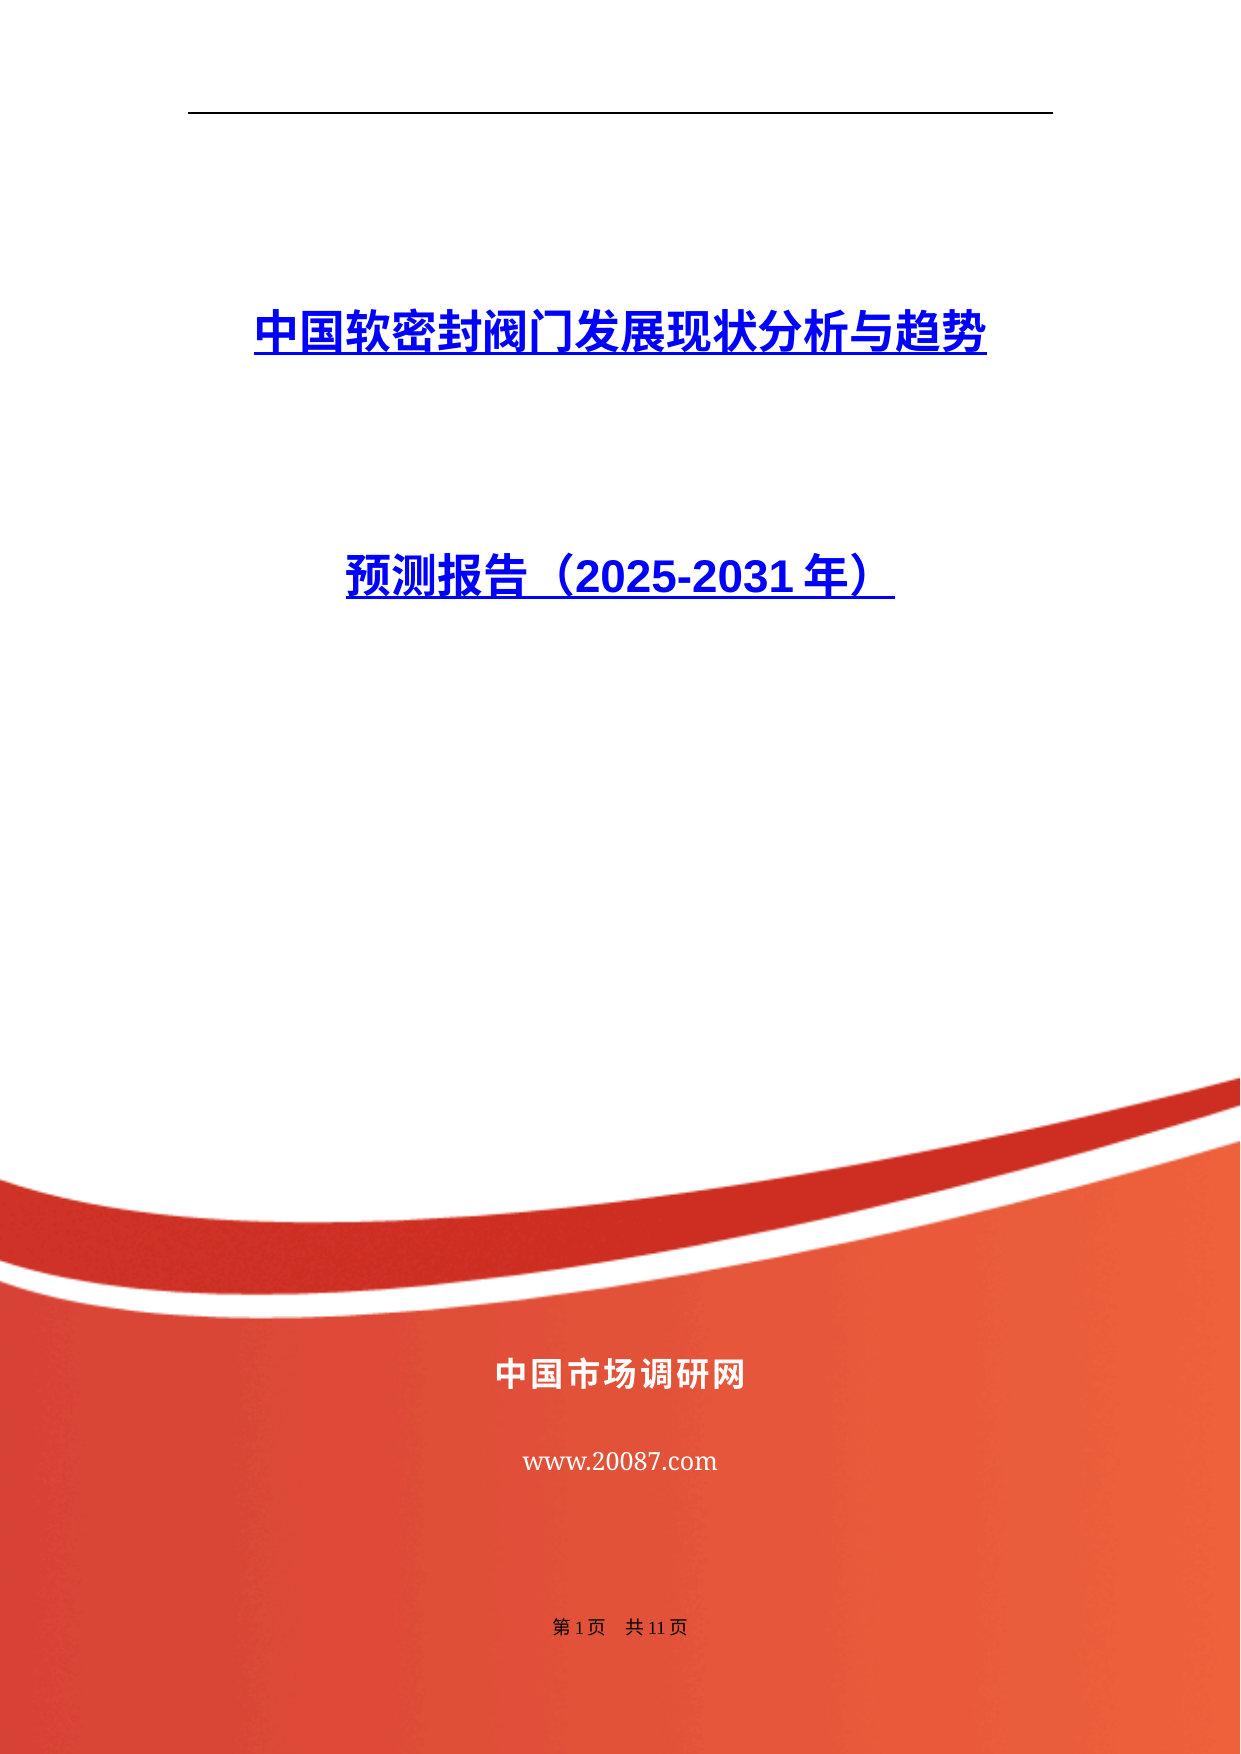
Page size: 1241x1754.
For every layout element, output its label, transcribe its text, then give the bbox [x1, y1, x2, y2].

picture [0, 1006, 1241, 1754]
subtitle 中国市场调研网 [187, 1339, 1053, 1404]
table_header 中国软密封阀门发展现状分析与趋势预测报告（2025-2031年） [188, 207, 1053, 773]
text www.20087.com [187, 1428, 1053, 1493]
